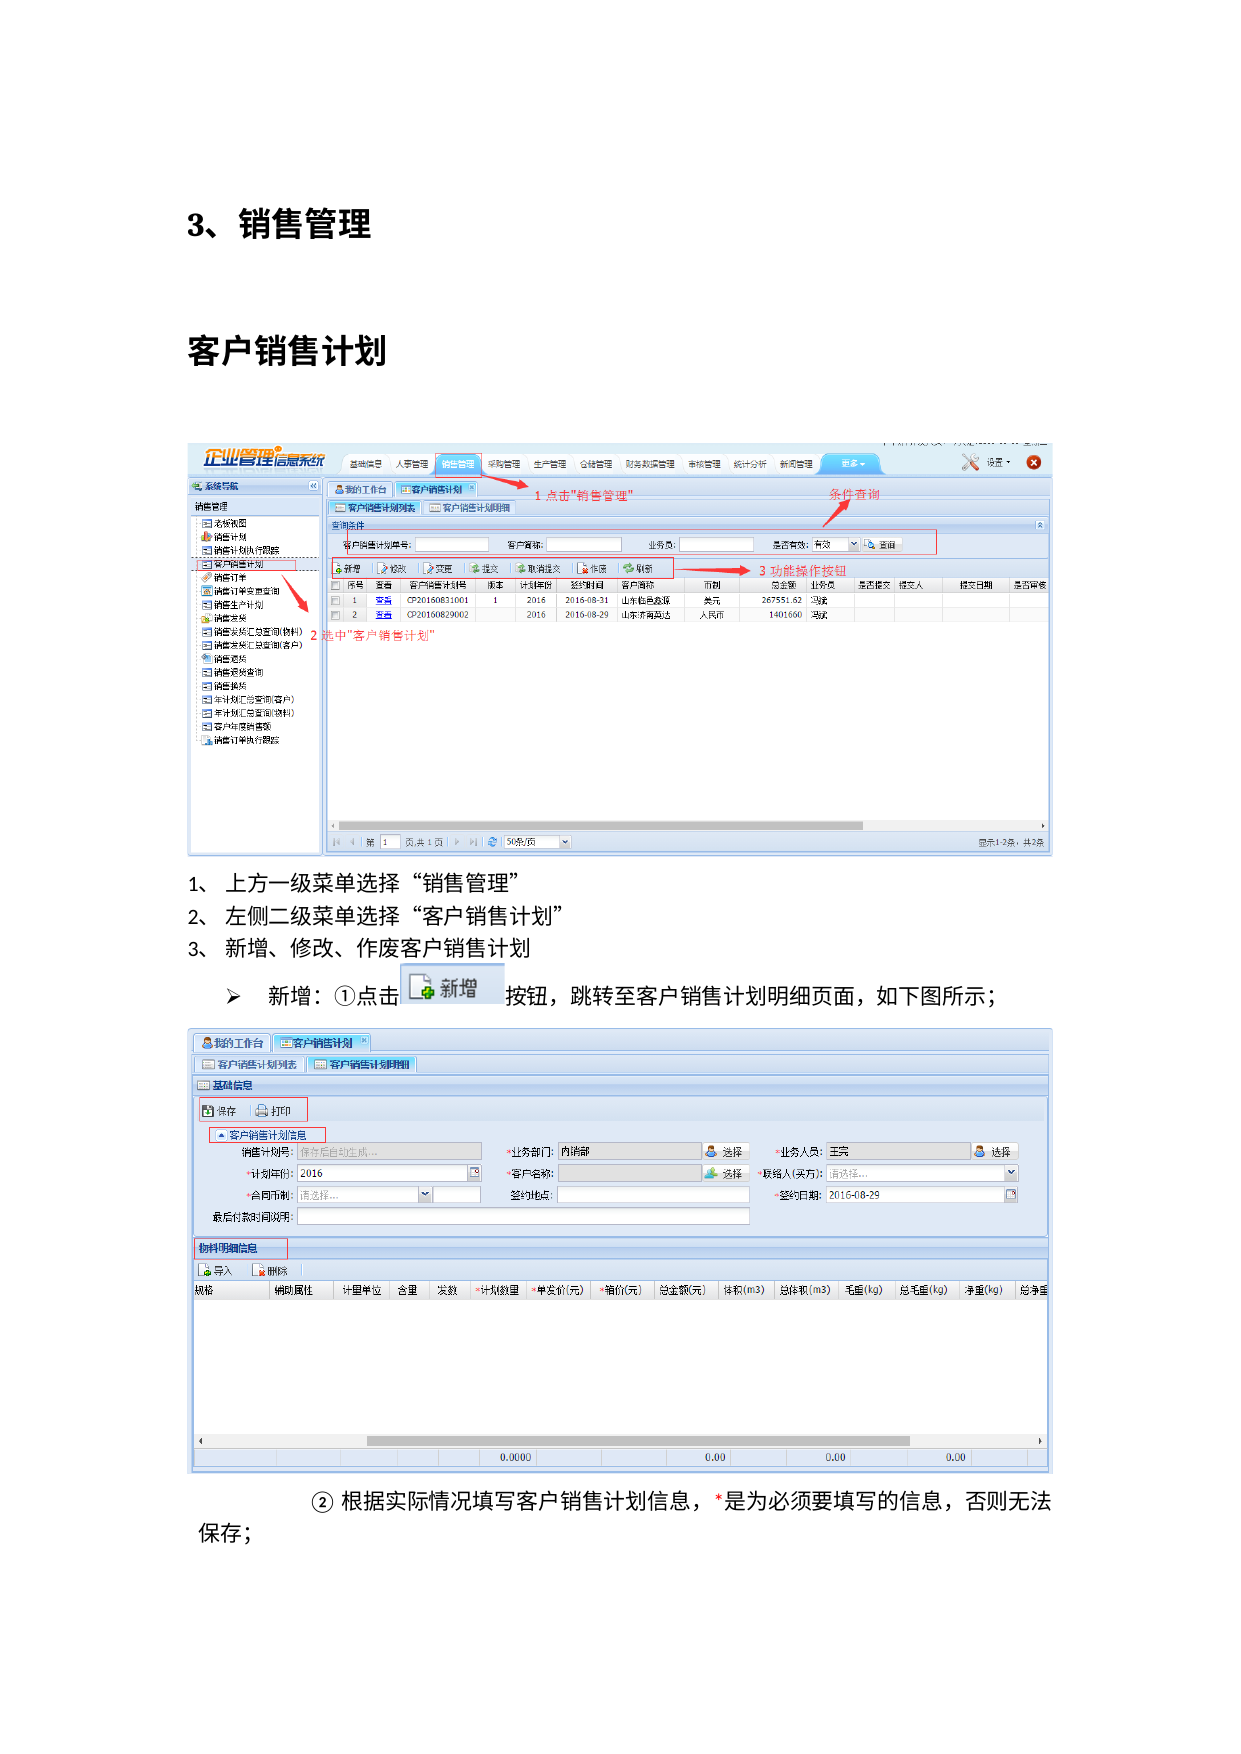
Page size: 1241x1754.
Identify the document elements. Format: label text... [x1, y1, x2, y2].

list 左侧二级菜单选择“客户销售计划” [187, 898, 1053, 931]
list 新增：①点击按钮，跳转至客户销售计划明细页面，如下图所示； [225, 963, 1053, 1028]
picture [187, 1028, 1053, 1474]
list ②根据实际情况填写客户销售计划信息，*是为必须要填写的信息，否则无法保存； [198, 1483, 1053, 1548]
subtitle 3、销售管理 [187, 189, 1053, 254]
picture [187, 443, 1053, 857]
picture [400, 963, 505, 1004]
subtitle 客户销售计划 [187, 316, 1053, 381]
list 新增、修改、作废客户销售计划 [187, 931, 1053, 963]
list 上方一级菜单选择“销售管理” [187, 866, 1053, 898]
